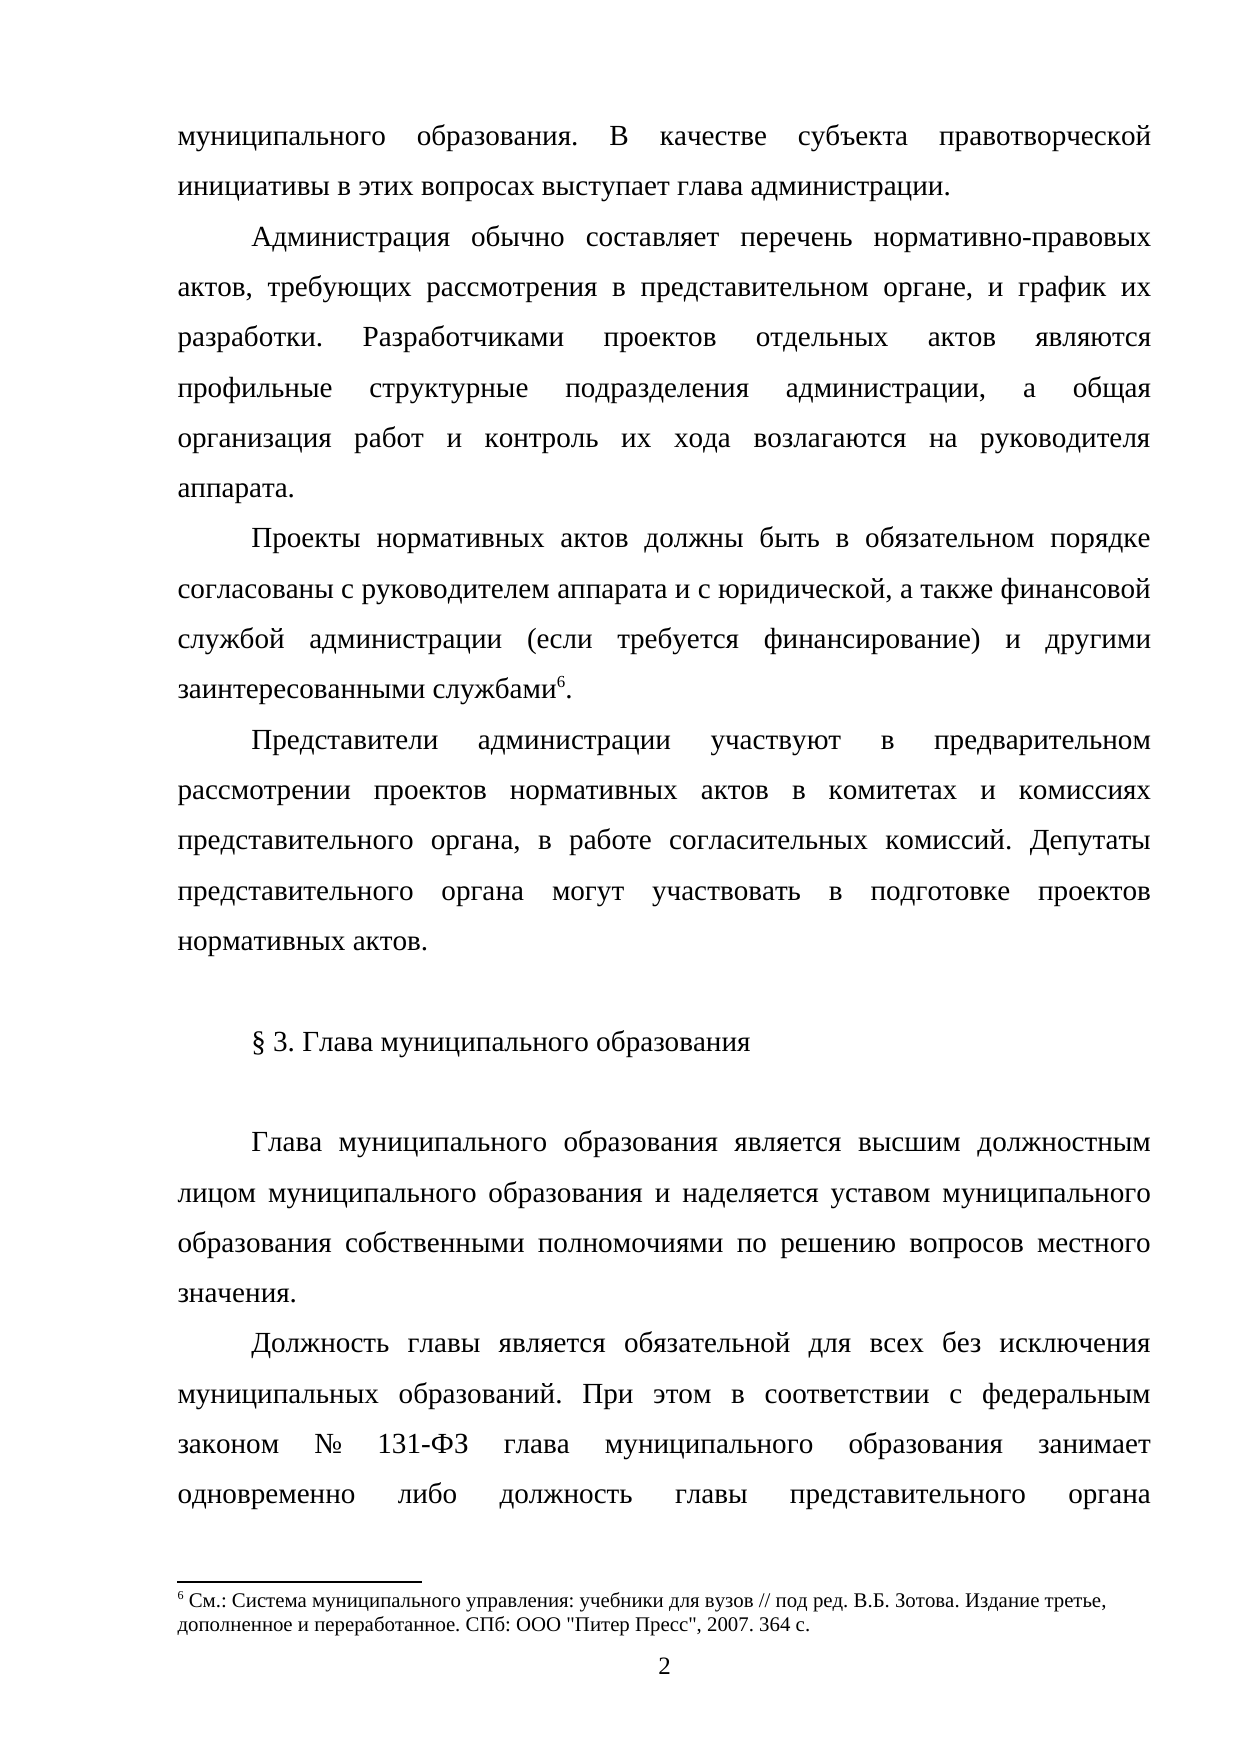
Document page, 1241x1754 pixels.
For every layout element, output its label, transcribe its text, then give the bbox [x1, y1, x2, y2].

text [177, 1326, 1152, 1510]
text Глава муниципального образования является высшим должностным лицом муниципального образования и наделяется уставом муниципального образования собственными полномочиями по решению вопросов местного значения. [177, 1124, 1152, 1309]
text § 3. Глава муниципального образования [177, 1024, 1152, 1057]
text Администрация обычно составляет перечень нормативно-правовых актов, требующих рассмотрения в представительном органе, и график их разработки. Разработчиками проектов отдельных актов являются профильные структурные подразделения администрации, а общая организация работ и контроль их хода возлагаются на руководителя аппарата. [177, 219, 1152, 504]
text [177, 118, 1152, 202]
text Представители администрации участвуют в предварительном рассмотрении проектов нормативных актов в комитетах и комиссиях представительного органа, в работе согласительных комиссий. Депутаты представительного органа могут участвовать в подготовке проектов нормативных актов. [177, 722, 1152, 957]
text Проекты нормативных актов должны быть в обязательном порядке согласованы с руководителем аппарата и с юридической, а также финансовой службой администрации (если требуется финансирование) и другими заинтересованными службами. [177, 521, 1152, 705]
